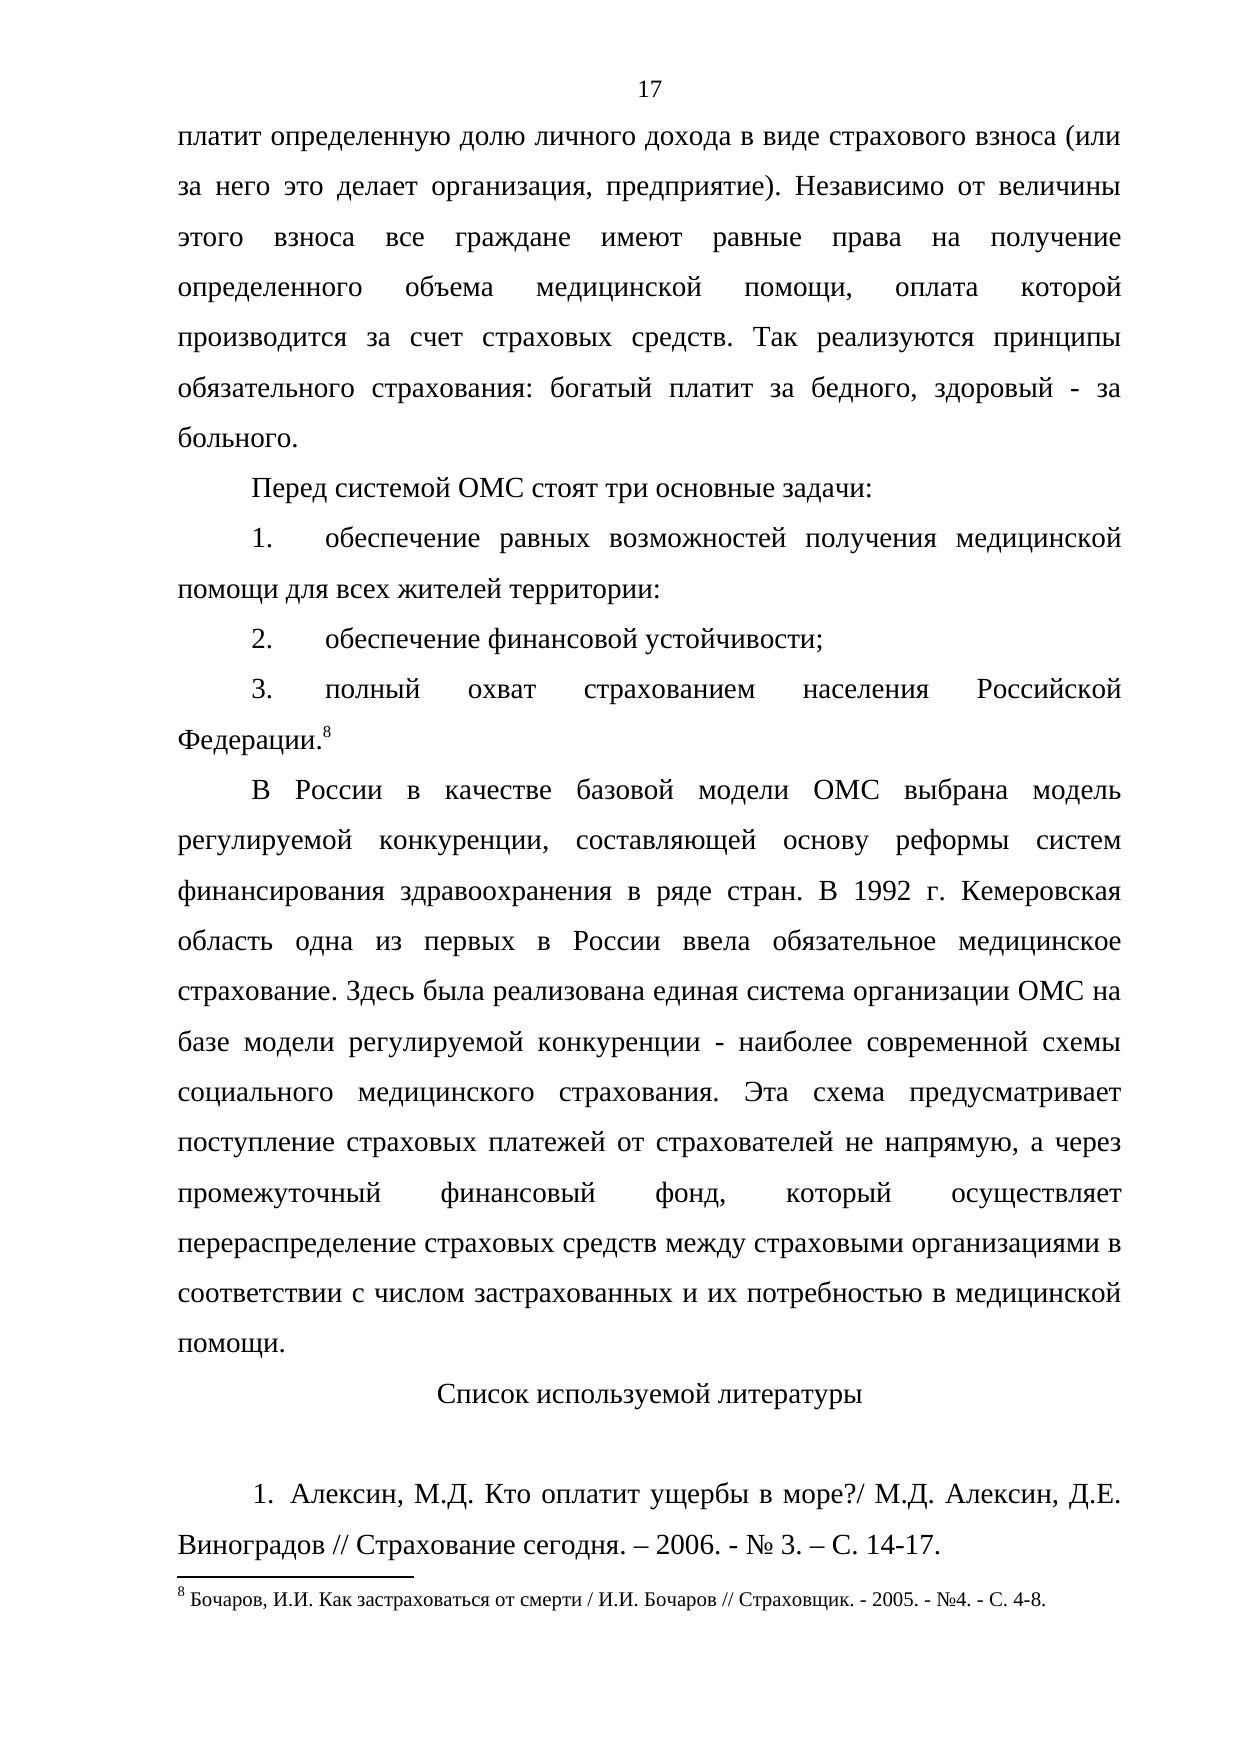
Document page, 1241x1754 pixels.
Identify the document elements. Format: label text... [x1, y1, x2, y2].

text Перед системой ОМС стоят три основные задачи: [177, 470, 1122, 504]
text В России в качестве базовой модели ОМС выбрана модель регулируемой конкуренции, составляющей основу реформы систем финансирования здравоохранения в ряде стран. В 1992 г. Кемеровская область одна из первых в России ввела обязательное медицинское страхование. Здесь была реализована единая система организации ОМС на базе модели регулируемой конкуренции - наиболее современной схемы социального медицинского страхования. Эта схема предусматривает поступление страховых платежей от страхователей не напрямую, а через промежуточный финансовый фонд, который осуществляет перераспределение страховых средств между страховыми организациями в соответствии с числом застрахованных и их потребностью в медицинской помощи. [177, 772, 1122, 1359]
list Алексин, М.Д. Кто оплатит ущербы в море?/ М.Д. Алексин, Д.Е. Виноградов // Страхование сегодня. – 2006. - № 3. – С. 14-17. [177, 1477, 1122, 1560]
list обеспечение финансовой устойчивости; [177, 621, 1122, 655]
list полный охват страхованием населения Российской Федерации. [177, 672, 1122, 755]
list обеспечение равных возможностей получения медицинской помощи для всех жителей территории: [177, 521, 1122, 604]
text Список используемой литературы [177, 1376, 1122, 1409]
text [177, 118, 1122, 453]
